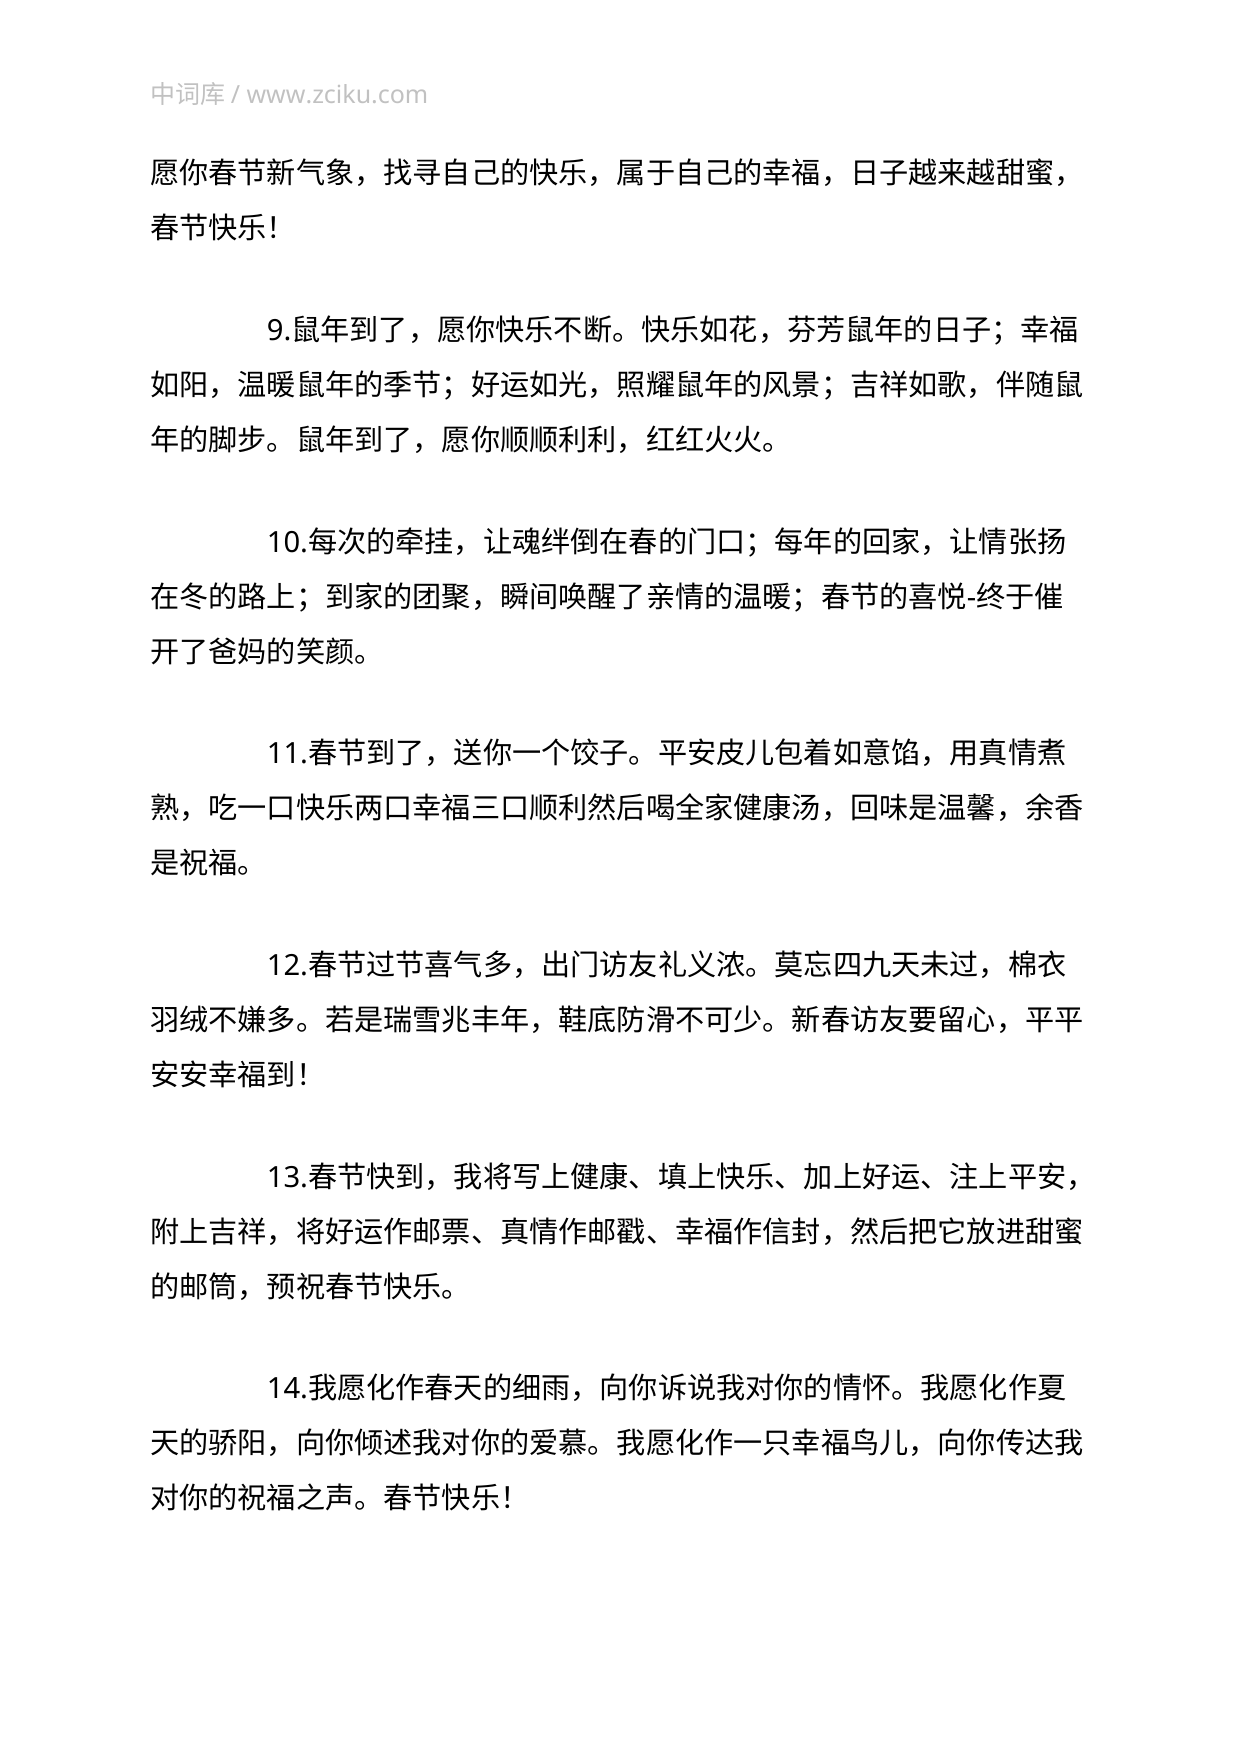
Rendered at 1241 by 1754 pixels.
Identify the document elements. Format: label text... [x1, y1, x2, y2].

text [150, 150, 1090, 247]
text 14.我愿化作春天的细雨，向你诉说我对你的情怀。我愿化作夏天的骄阳，向你倾述我对你的爱慕。我愿化作一只幸福鸟儿，向你传达我对你的祝福之声。春节快乐！ [150, 1365, 1090, 1517]
text 11.春节到了，送你一个饺子。平安皮儿包着如意馅，用真情煮熟，吃一口快乐两口幸福三口顺利然后喝全家健康汤，回味是温馨，余香是祝福。 [150, 730, 1090, 882]
text 13.春节快到，我将写上健康、填上快乐、加上好运、注上平安，附上吉祥，将好运作邮票、真情作邮戳、幸福作信封，然后把它放进甜蜜的邮筒，预祝春节快乐。 [150, 1153, 1090, 1306]
text 9.鼠年到了，愿你快乐不断。快乐如花，芬芳鼠年的日子；幸福如阳，温暖鼠年的季节；好运如光，照耀鼠年的风景；吉祥如歌，伴随鼠年的脚步。鼠年到了，愿你顺顺利利，红红火火。 [150, 307, 1090, 459]
text 12.春节过节喜气多，出门访友礼义浓。莫忘四九天未过，棉衣羽绒不嫌多。若是瑞雪兆丰年，鞋底防滑不可少。新春访友要留心，平平安安幸福到！ [150, 942, 1090, 1094]
text 10.每次的牵挂，让魂绊倒在春的门口；每年的回家，让情张扬在冬的路上；到家的团聚，瞬间唤醒了亲情的温暖；春节的喜悦-终于催开了爸妈的笑颜。 [150, 518, 1090, 671]
